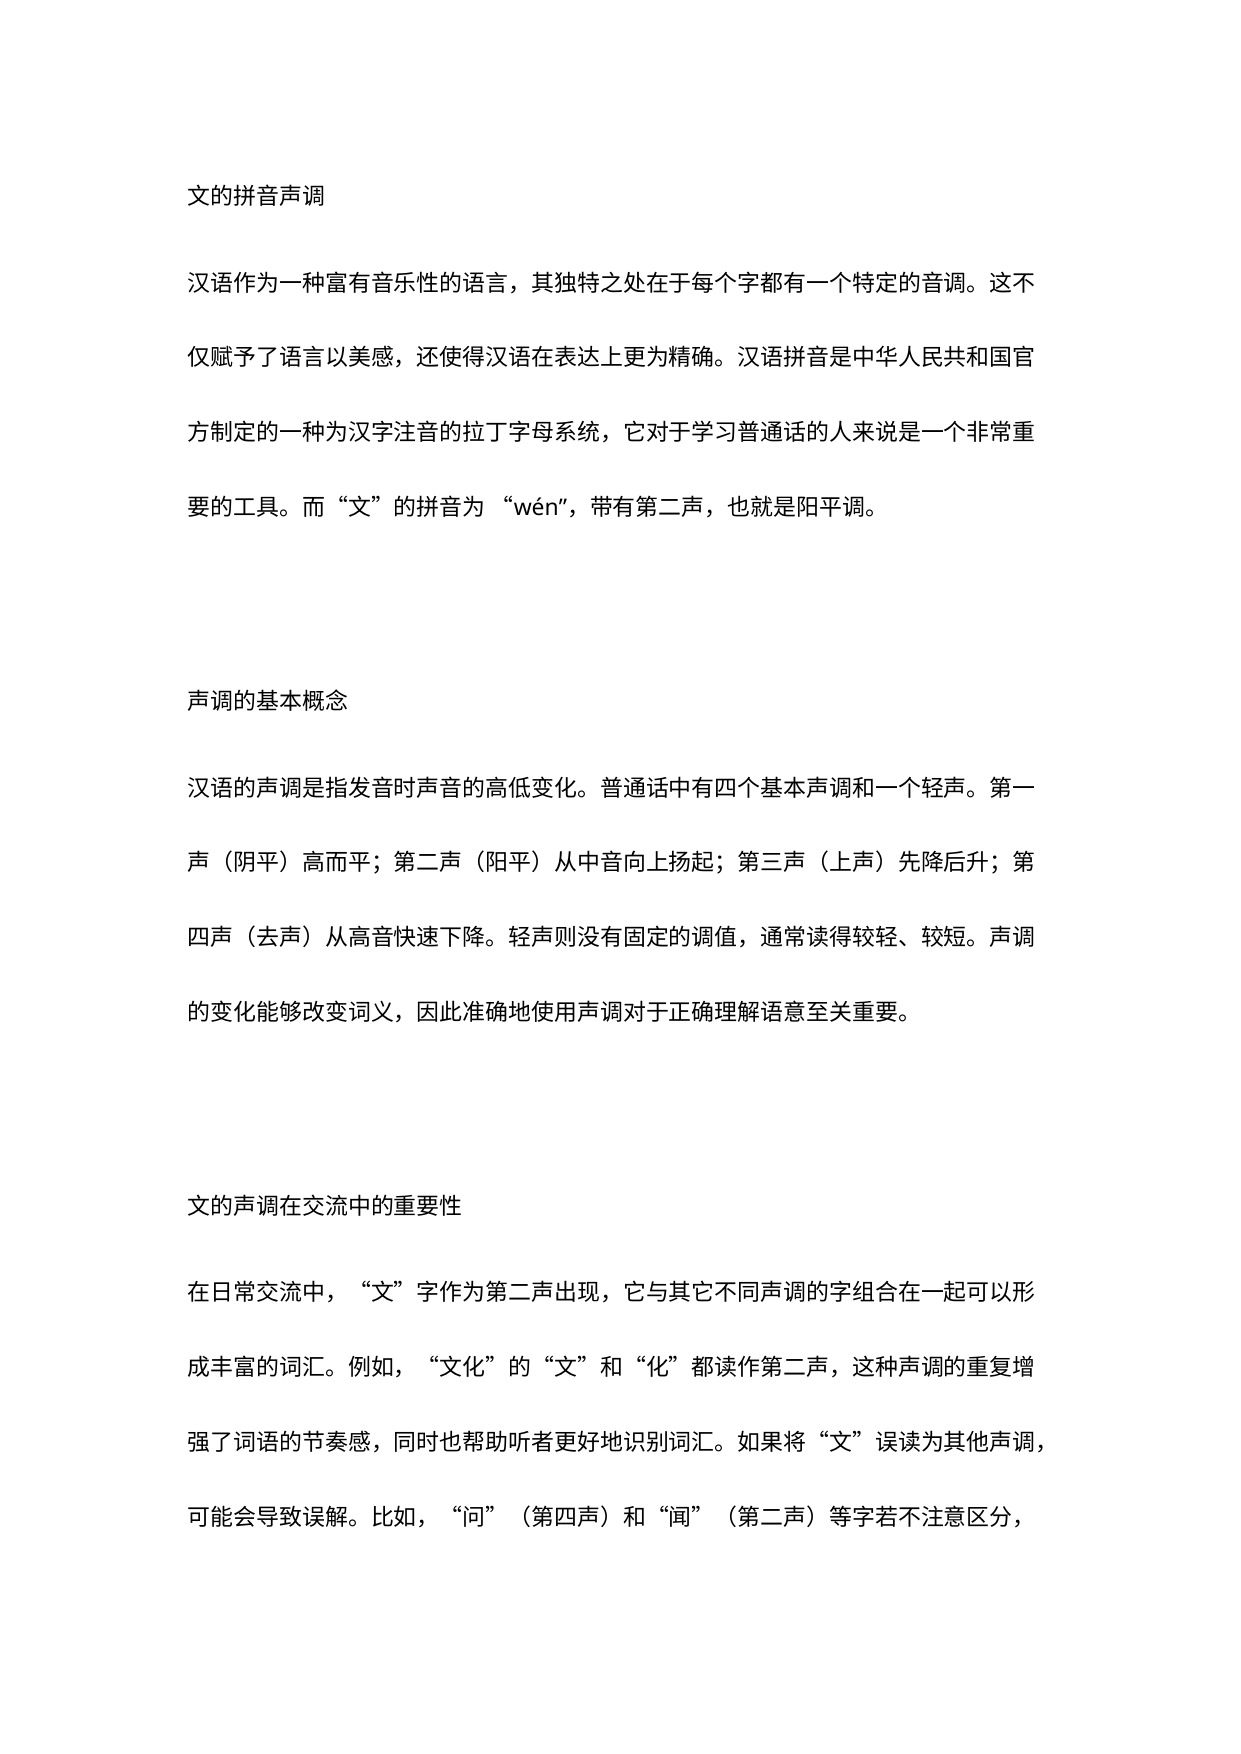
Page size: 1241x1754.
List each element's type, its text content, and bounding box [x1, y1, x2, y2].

text 汉语作为一种富有音乐性的语言，其独特之处在于每个字都有一个特定的音调。这不仅赋予了语言以美感，还使得汉语在表达上更为精确。汉语拼音是中华人民共和国官方制定的一种为汉字注音的拉丁字母系统，它对于学习普通话的人来说是一个非常重要的工具。而“文”的拼音为 “wén”，带有第二声，也就是阳平调。 [187, 248, 1053, 538]
text 文的拼音声调 [187, 162, 1053, 227]
text 文的声调在交流中的重要性 [187, 1172, 1053, 1237]
text 声调的基本概念 [187, 667, 1053, 732]
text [187, 1258, 1053, 1547]
text 汉语的声调是指发音时声音的高低变化。普通话中有四个基本声调和一个轻声。第一声（阴平）高而平；第二声（阳平）从中音向上扬起；第三声（上声）先降后升；第四声（去声）从高音快速下降。轻声则没有固定的调值，通常读得较轻、较短。声调的变化能够改变词义，因此准确地使用声调对于正确理解语意至关重要。 [187, 753, 1053, 1043]
